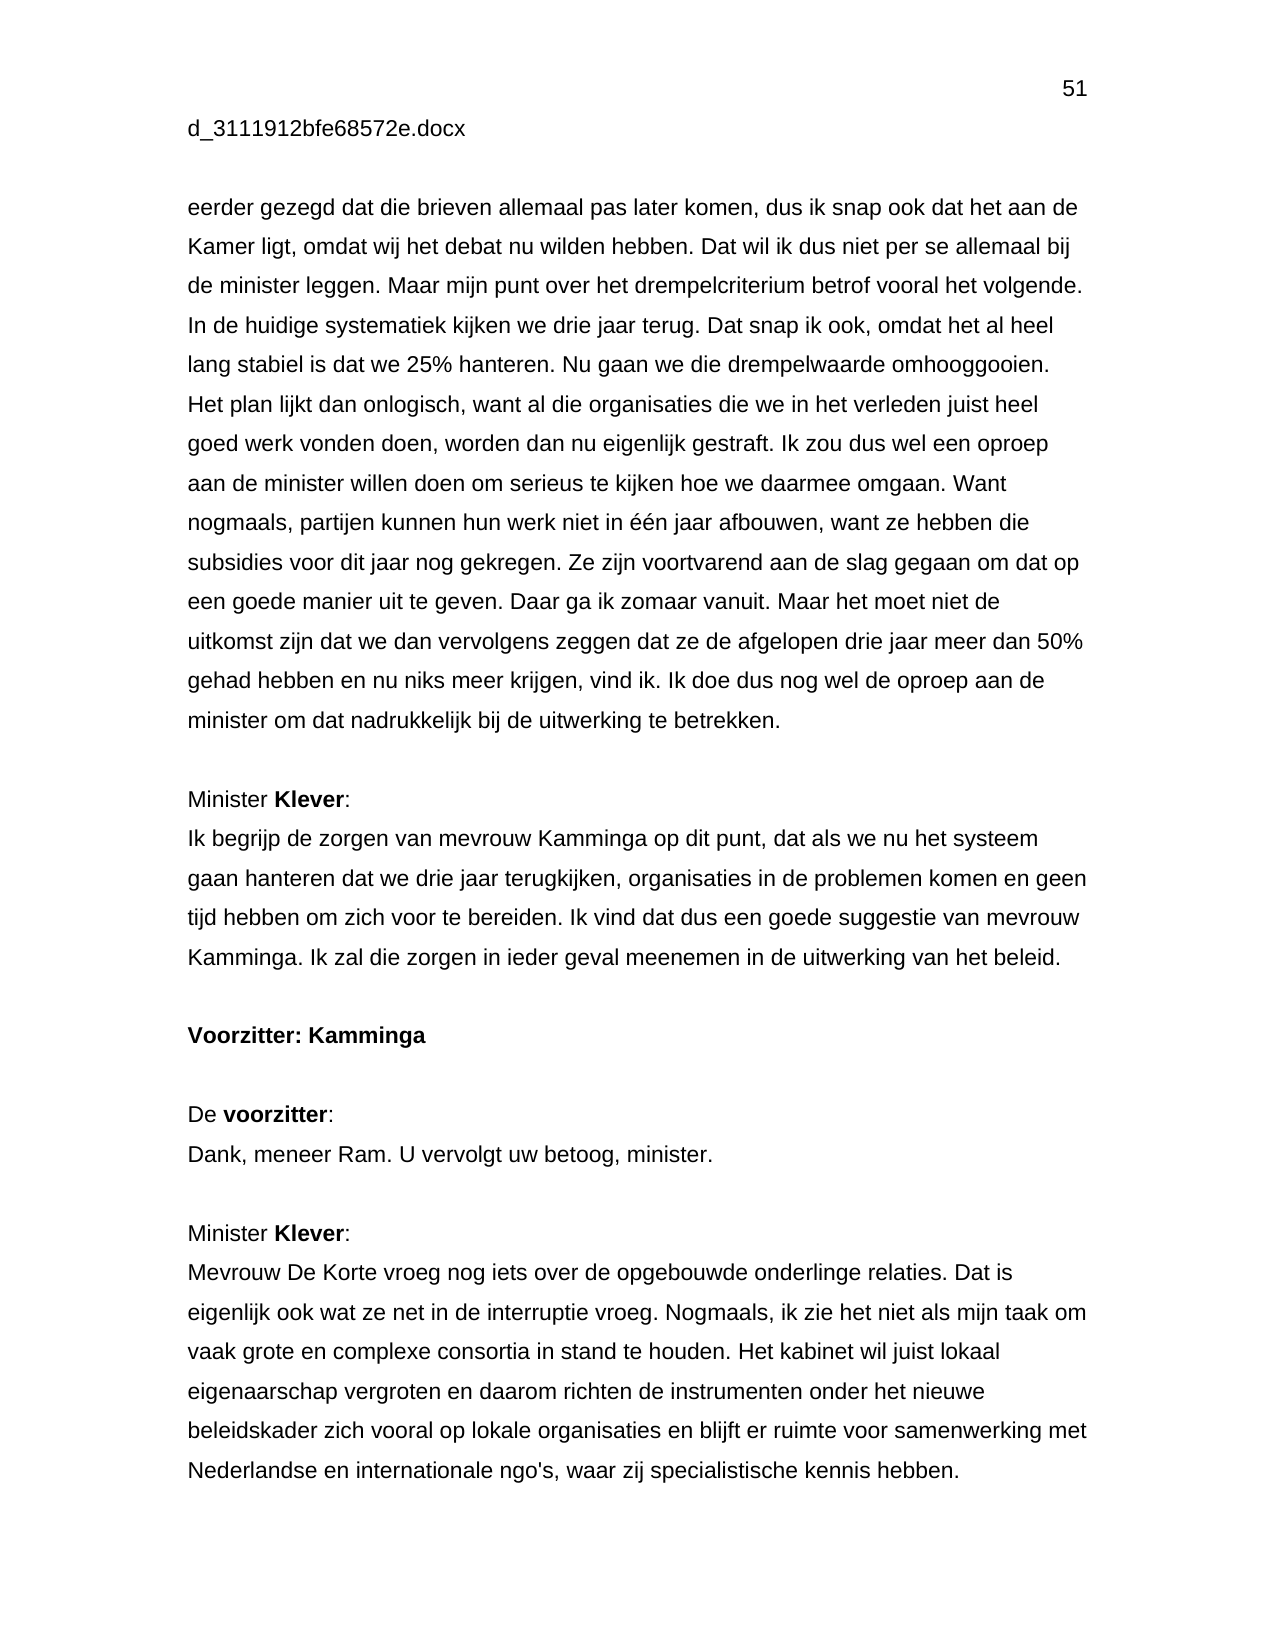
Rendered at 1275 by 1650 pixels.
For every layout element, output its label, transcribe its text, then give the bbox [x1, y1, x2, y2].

text Minister Klever: [187, 1220, 1087, 1246]
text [187, 193, 1087, 733]
text De voorzitter: [187, 1101, 1087, 1128]
text Dank, meneer Ram. U vervolgt uw betoog, minister. [187, 1141, 1087, 1167]
text Minister Klever: [187, 786, 1087, 812]
text Voorzitter: Kamminga [187, 1022, 1087, 1049]
text Mevrouw De Korte vroeg nog iets over de opgebouwde onderlinge relaties. Dat is eigenlijk ook wat ze net in de interruptie vroeg. Nogmaals, ik zie het niet als mijn taak om vaak grote en complexe consortia in stand te houden. Het kabinet wil juist lokaal eigenaarschap vergroten en daarom richten de instrumenten onder het nieuwe beleidskader zich vooral op lokale organisaties en blijft er ruimte voor samenwerking met Nederlandse en internationale ngo's, waar zij specialistische kennis hebben. [187, 1259, 1087, 1483]
text Ik begrijp de zorgen van mevrouw Kamminga op dit punt, dat als we nu het systeem gaan hanteren dat we drie jaar terugkijken, organisaties in de problemen komen en geen tijd hebben om zich voor te bereiden. Ik vind dat dus een goede suggestie van mevrouw Kamminga. Ik zal die zorgen in ieder geval meenemen in de uitwerking van het beleid. [187, 825, 1087, 970]
